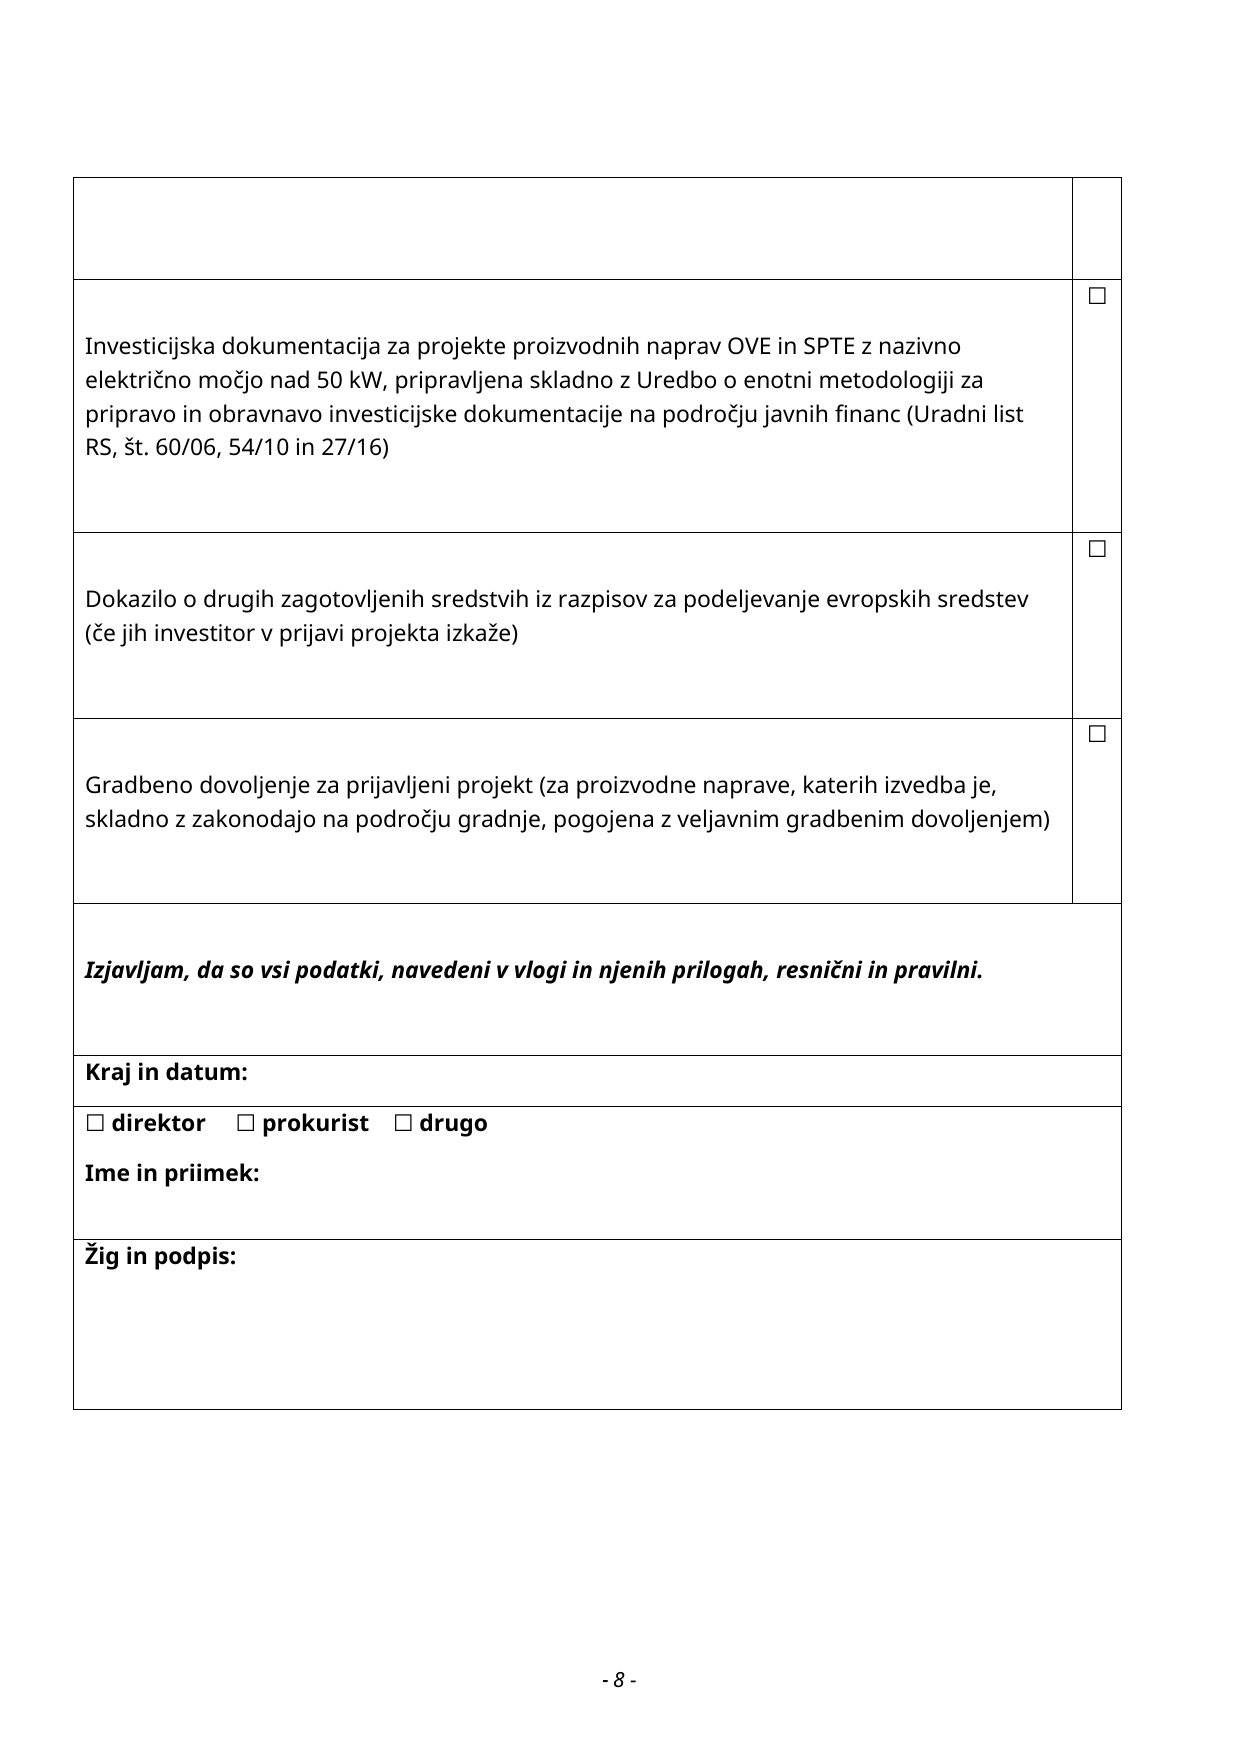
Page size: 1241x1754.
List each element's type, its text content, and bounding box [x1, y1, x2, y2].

table_cell Dokazilo o drugih zagotovljenih sredstvih iz razpisov za podeljevanje evropskih sredstev (če jih investitor v prijavi projekta izkaže) [74, 533, 1072, 717]
table_cell direktor prokurist drugo Ime in priimek: [74, 1107, 1121, 1239]
table_cell Žig in podpis: [74, 1240, 1121, 1409]
table_cell [1073, 280, 1121, 532]
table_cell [74, 178, 1072, 279]
table_cell [1073, 719, 1121, 903]
table_cell [1073, 533, 1121, 717]
table_cell Investicijska dokumentacija za projekte proizvodnih naprav OVE in SPTE z nazivno električno močjo nad 50 kW, pripravljena skladno z Uredbo o enotni metodologiji za pripravo in obravnavo investicijske dokumentacije na področju javnih financ (Uradni list RS, št. 60/06, 54/10 in 27/16) [74, 280, 1072, 532]
table_cell [1073, 178, 1121, 279]
table_cell Gradbeno dovoljenje za prijavljeni projekt (za proizvodne naprave, katerih izvedba je, skladno z zakonodajo na področju gradnje, pogojena z veljavnim gradbenim dovoljenjem) [74, 719, 1072, 903]
table_cell Izjavljam, da so vsi podatki, navedeni v vlogi in njenih prilogah, resnični in pravilni. [74, 904, 1121, 1055]
table_cell Kraj in datum: [74, 1056, 1121, 1106]
